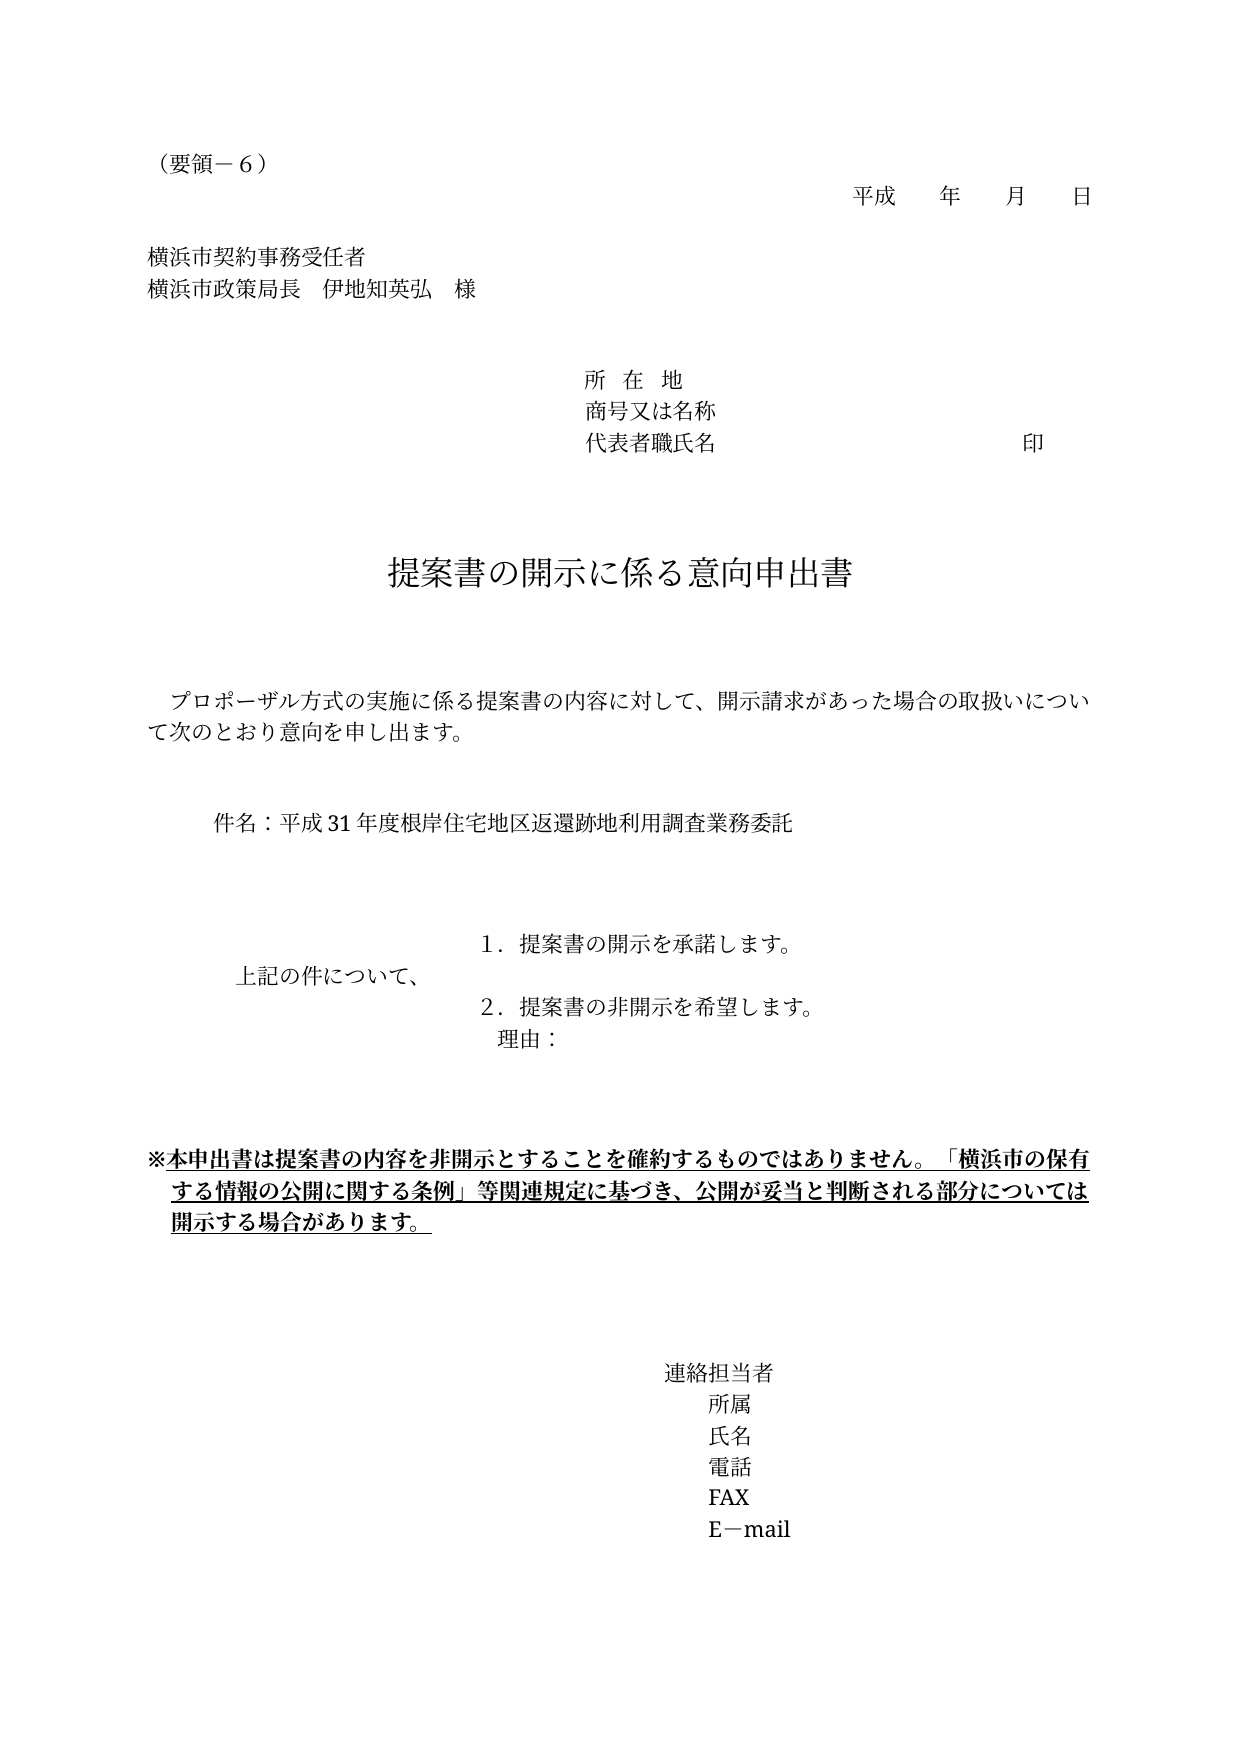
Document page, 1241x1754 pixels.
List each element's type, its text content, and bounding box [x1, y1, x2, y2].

text FAX [664, 1482, 1092, 1512]
text 件名：平成31年度根岸住宅地区返還跡地利用調査業務委託 [148, 806, 1092, 838]
text 平成 年 月 日 [148, 179, 1092, 211]
text ２．提案書の非開示を希望します。 [148, 990, 1092, 1022]
text E－mail [664, 1512, 1092, 1543]
text 商号又は名称 [148, 394, 1092, 426]
text プロポーザル方式の実施に係る提案書の内容に対して、開示請求があった場合の取扱いについて次のとおり意向を申し出ます。 [148, 684, 1092, 747]
text 横浜市契約事務受任者 [148, 240, 1092, 272]
text 連絡担当者 [664, 1356, 1092, 1388]
text 所属 [664, 1388, 1092, 1419]
text 上記の件について、 [148, 959, 1092, 990]
text 理由： [148, 1022, 1092, 1053]
text １．提案書の開示を承諾します。 [148, 927, 1092, 959]
text 所在地 [148, 363, 1092, 394]
text （要領－６） [148, 148, 1092, 179]
text ※本申出書は提案書の内容を非開示とすることを確約するものではありません。「横浜市の保有する情報の公開に関する条例」等関連規定に基づき、公開が妥当と判断される部分については開示する場合があります。 [148, 1143, 1092, 1237]
text 代表者職氏名 印 [148, 426, 1092, 457]
text 横浜市政策局長 伊地知英弘 様 [148, 272, 1092, 303]
text 氏名 [664, 1419, 1092, 1451]
text 提案書の開示に係る意向申出書 [148, 547, 1092, 594]
text 電話 [664, 1451, 1092, 1482]
